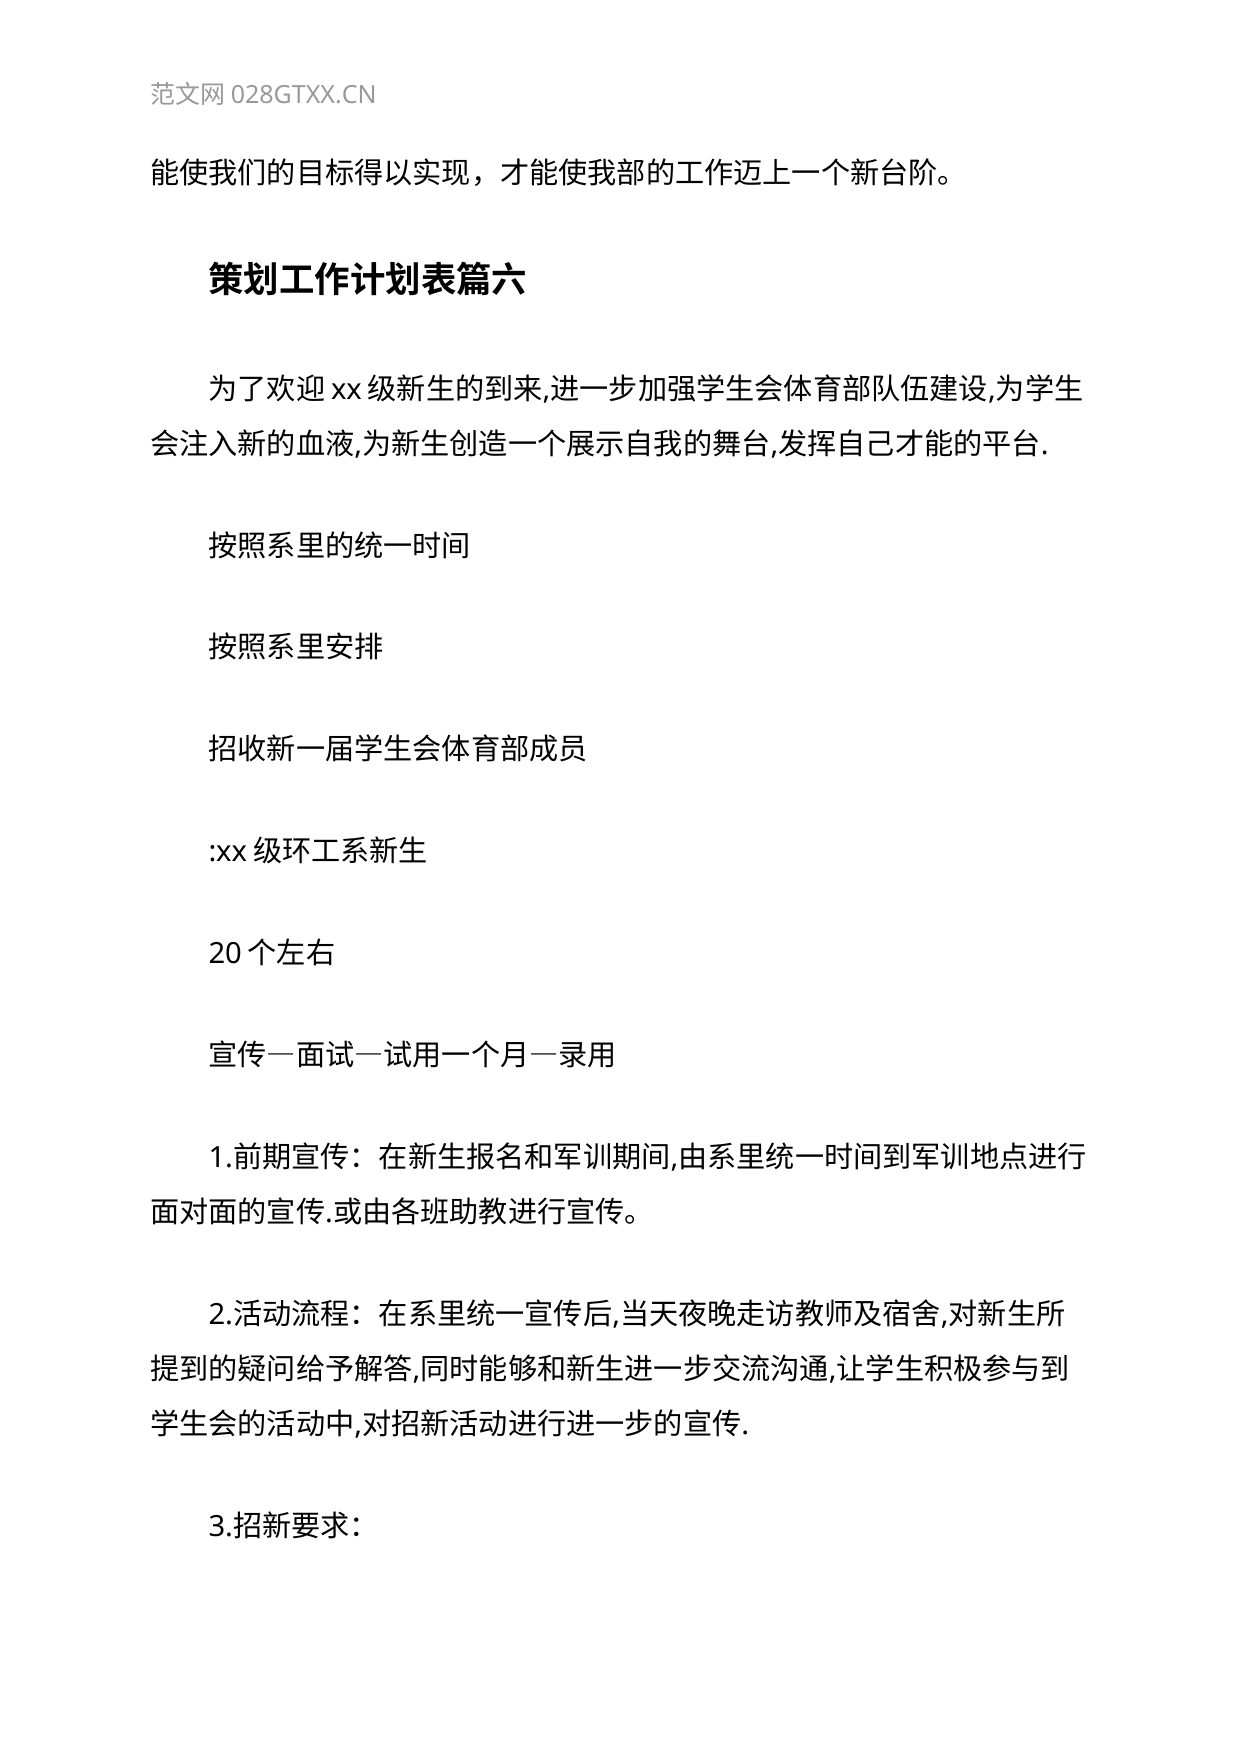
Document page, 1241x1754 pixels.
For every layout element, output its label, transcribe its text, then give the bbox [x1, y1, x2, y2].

text 3.招新要求： [150, 1502, 1090, 1544]
text 按照系里安排 [150, 624, 1090, 666]
text 招收新一届学生会体育部成员 [150, 726, 1090, 768]
text :xx级环工系新生 [150, 827, 1090, 870]
text 策划工作计划表篇六 [150, 252, 1090, 303]
text 20个左右 [150, 929, 1090, 972]
text 宣传—面试—试用一个月—录用 [150, 1031, 1090, 1074]
text 1.前期宣传：在新生报名和军训期间,由系里统一时间到军训地点进行面对面的宣传.或由各班助教进行宣传。 [150, 1133, 1090, 1231]
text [150, 150, 1090, 192]
text 2.活动流程：在系里统一宣传后,当天夜晚走访教师及宿舍,对新生所提到的疑问给予解答,同时能够和新生进一步交流沟通,让学生积极参与到学生会的活动中,对招新活动进行进一步的宣传. [150, 1290, 1090, 1443]
text 按照系里的统一时间 [150, 522, 1090, 564]
text 为了欢迎xx级新生的到来,进一步加强学生会体育部队伍建设,为学生会注入新的血液,为新生创造一个展示自我的舞台,发挥自己才能的平台. [150, 365, 1090, 463]
